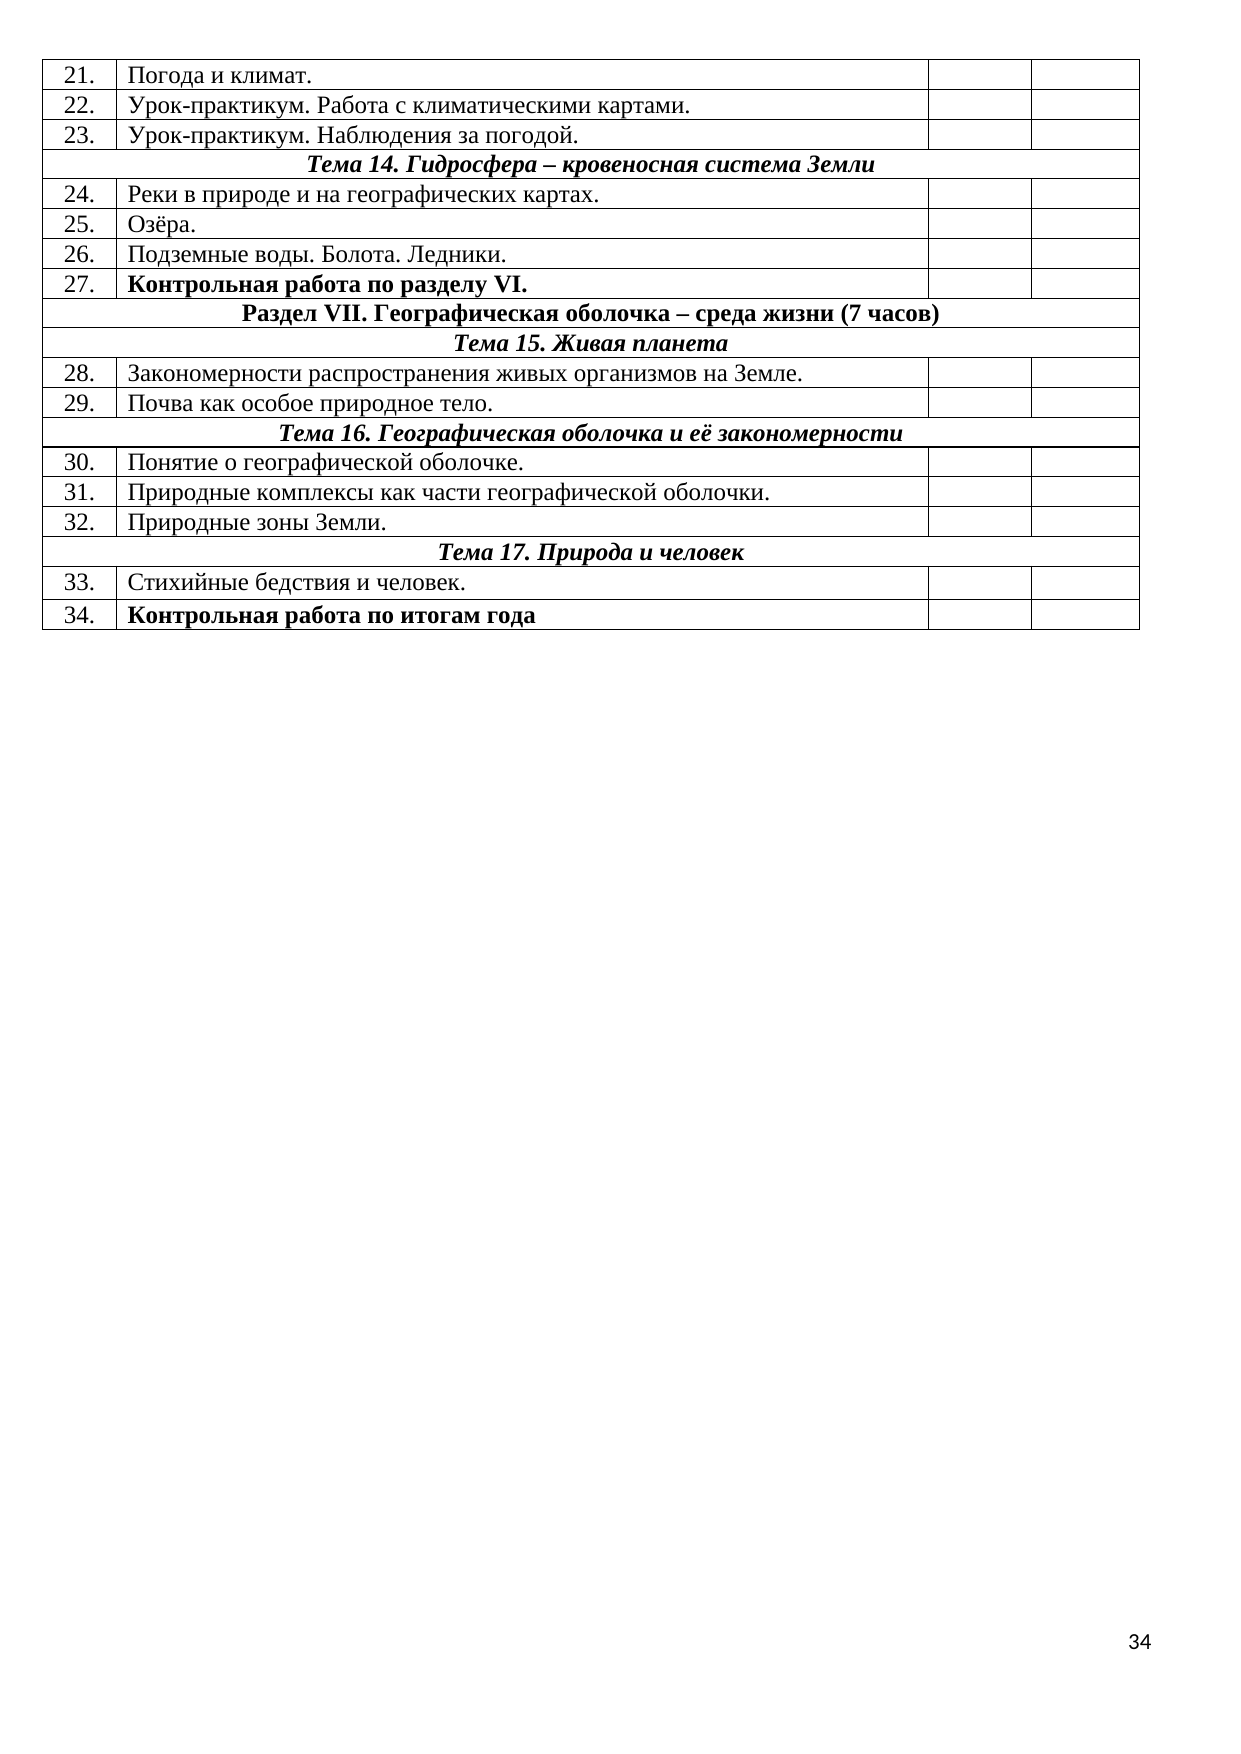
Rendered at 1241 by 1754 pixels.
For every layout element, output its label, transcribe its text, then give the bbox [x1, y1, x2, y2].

table_cell [1032, 209, 1139, 238]
table_cell [929, 567, 1031, 599]
table_cell Озёра. [117, 209, 928, 238]
table_cell Тема 14. Гидросфера – кровеносная система Земли [43, 150, 1139, 178]
table_cell Тема 15. Живая планета [43, 328, 1139, 357]
table_cell Контрольная работа по разделу VI. [117, 269, 928, 297]
table_cell Стихийные бедствия и человек. [117, 567, 928, 599]
table_cell Закономерности распространения живых организмов на Земле. [117, 358, 928, 387]
table_cell [1032, 600, 1139, 629]
table_cell [1032, 90, 1139, 119]
table_cell 27. [43, 269, 116, 297]
table_cell [1032, 120, 1139, 148]
table_cell [929, 507, 1031, 536]
table_cell 32. [43, 507, 116, 536]
table_cell [929, 358, 1031, 387]
table_cell Реки в природе и на географических картах. [117, 179, 928, 208]
table_cell [929, 120, 1031, 148]
table_cell [929, 209, 1031, 238]
table_cell 25. [43, 209, 116, 238]
table_cell 28. [43, 358, 116, 387]
table_cell [929, 90, 1031, 119]
table_cell [929, 60, 1031, 89]
table_cell 21. [43, 60, 116, 89]
table_cell 30. [43, 448, 116, 476]
table_cell Природные зоны Земли. [117, 507, 928, 536]
table_cell 22. [43, 90, 116, 119]
table_cell Раздел VII. Географическая оболочка – среда жизни (7 часов) [43, 299, 1139, 327]
table_cell Тема 17. Природа и человек [43, 537, 1139, 566]
table_cell Подземные воды. Болота. Ледники. [117, 239, 928, 268]
table_cell Погода и климат. [117, 60, 928, 89]
table_cell Контрольная работа по итогам года [117, 600, 928, 629]
table_cell [1032, 477, 1139, 506]
table_cell 24. [43, 179, 116, 208]
table_cell Природные комплексы как части географической оболочки. [117, 477, 928, 506]
table_cell [929, 179, 1031, 208]
table_cell 33. [43, 567, 116, 599]
table_cell [1032, 358, 1139, 387]
table_cell [929, 239, 1031, 268]
table_cell 34. [43, 600, 116, 629]
table_cell 31. [43, 477, 116, 506]
table_cell Почва как особое природное тело. [117, 388, 928, 417]
table_cell 23. [43, 120, 116, 148]
table_cell Понятие о географической оболочке. [117, 448, 928, 476]
table_cell [929, 448, 1031, 476]
table_cell [1032, 448, 1139, 476]
table_cell [1032, 388, 1139, 417]
table_cell [1032, 507, 1139, 536]
table_cell Тема 16. Географическая оболочка и её закономерности [43, 418, 1139, 446]
table_cell Урок-практикум. Наблюдения за погодой. [117, 120, 928, 148]
table_cell [929, 388, 1031, 417]
table_cell [929, 600, 1031, 629]
table_cell 26. [43, 239, 116, 268]
table_cell [1032, 60, 1139, 89]
table_cell [1032, 269, 1139, 297]
table_cell [1032, 567, 1139, 599]
table_cell 29. [43, 388, 116, 417]
table_cell Урок-практикум. Работа с климатическими картами. [117, 90, 928, 119]
table_cell [929, 477, 1031, 506]
table_cell [1032, 179, 1139, 208]
table_cell [1032, 239, 1139, 268]
table_cell [929, 269, 1031, 297]
